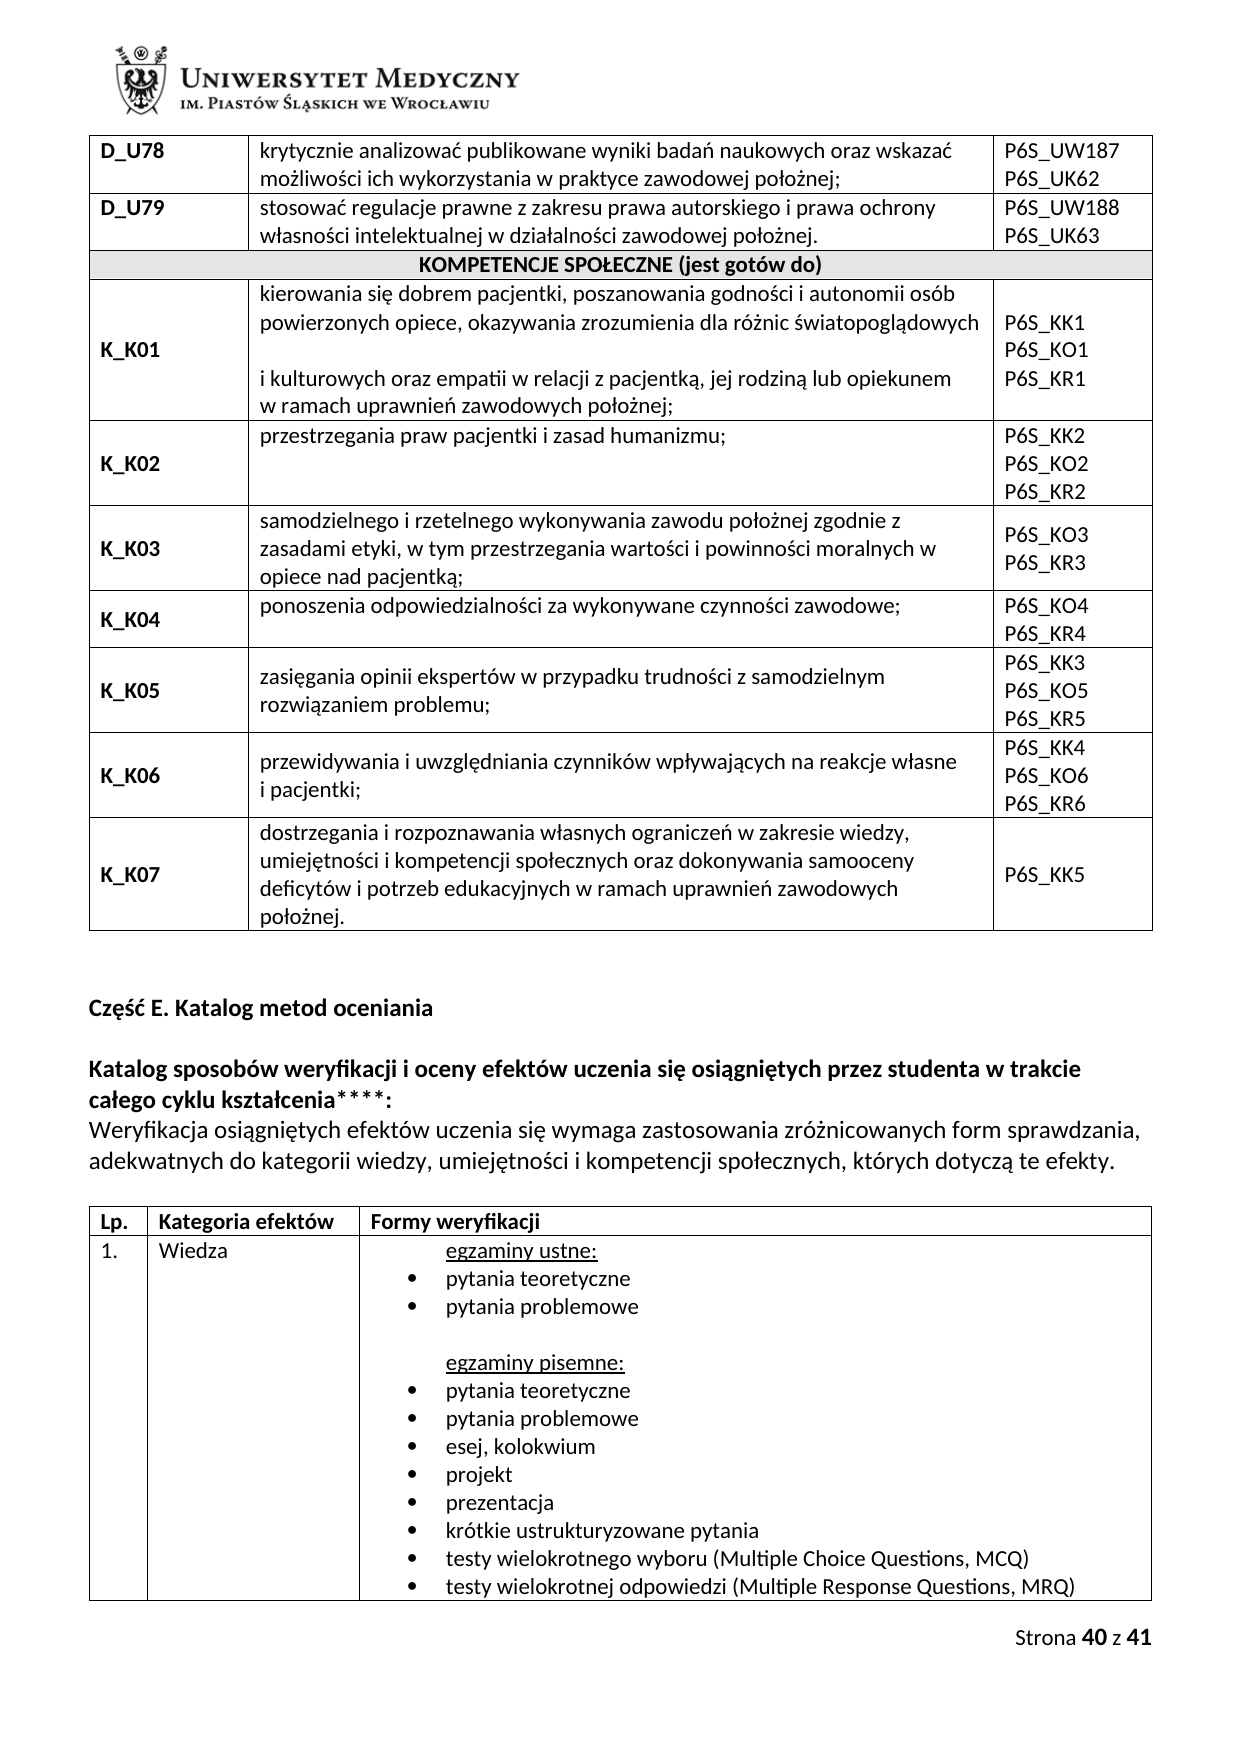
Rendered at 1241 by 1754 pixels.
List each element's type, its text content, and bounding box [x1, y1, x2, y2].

table_cell P6S_UW187 P6S_UK62 [994, 136, 1152, 192]
table_cell K_K01 [90, 280, 248, 420]
table_header Formy weryfikacji [360, 1207, 1151, 1235]
table_header Kategoria efektów [148, 1207, 359, 1235]
table_cell P6S_KK4 P6S_KO6 P6S_KR6 [994, 733, 1152, 817]
table_cell K_K07 [90, 818, 248, 930]
table_cell P6S_KK3 P6S_KO5 P6S_KR5 [994, 648, 1152, 732]
table_cell P6S_KK2 P6S_KO2 P6S_KR2 [994, 421, 1152, 505]
table_header Lp. [90, 1207, 147, 1235]
table_cell P6S_KK1 P6S_KO1 P6S_KR1 [994, 280, 1152, 420]
table_cell dostrzegania i rozpoznawania własnych ograniczeń w zakresie wiedzy, umiejętności i kompetencji społecznych oraz dokonywania samooceny deficytów i potrzeb edukacyjnych w ramach uprawnień zawodowych położnej. [249, 818, 993, 930]
table_cell K_K05 [90, 648, 248, 732]
table_cell D_U79 [90, 194, 248, 249]
text Katalog sposobów weryfikacji i oceny efektów uczenia się osiągniętych przez studenta w trakcie całego cyklu kształcenia****: [89, 1053, 1152, 1114]
table_cell P6S_KK5 [994, 818, 1152, 930]
table_cell K_K03 [90, 506, 248, 590]
table_cell ponoszenia odpowiedzialności za wykonywane czynności zawodowe; [249, 591, 993, 647]
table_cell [360, 1236, 1151, 1600]
table_cell P6S_KO3 P6S_KR3 [994, 506, 1152, 590]
text Część E. Katalog metod oceniania [89, 992, 1152, 1023]
table_cell kierowania się dobrem pacjentki, poszanowania godności i autonomii osób powierzonych opiece, okazywania zrozumienia dla różnic światopoglądowych i kulturowych oraz empatii w relacji z pacjentką, jej rodziną lub opiekunem w ramach uprawnień zawodowych położnej; [249, 280, 993, 420]
table_cell K_K06 [90, 733, 248, 817]
table_cell 1. [90, 1236, 147, 1600]
table_cell zasięgania opinii ekspertów w przypadku trudności z samodzielnym rozwiązaniem problemu; [249, 648, 993, 732]
table_cell P6S_UW188 P6S_UK63 [994, 194, 1152, 249]
table_cell przestrzegania praw pacjentki i zasad humanizmu; [249, 421, 993, 505]
table_cell przewidywania i uwzględniania czynników wpływających na reakcje własne i pacjentki; [249, 733, 993, 817]
table_cell krytycznie analizować publikowane wyniki badań naukowych oraz wskazać możliwości ich wykorzystania w praktyce zawodowej położnej; [249, 136, 993, 192]
table_cell K_K02 [90, 421, 248, 505]
table_cell D_U78 [90, 136, 248, 192]
table_cell KOMPETENCJE SPOŁECZNE (jest gotów do) [90, 251, 1152, 278]
text Weryfikacja osiągniętych efektów uczenia się wymaga zastosowania zróżnicowanych form sprawdzania, adekwatnych do kategorii wiedzy, umiejętności i kompetencji społecznych, których dotyczą te efekty. [89, 1114, 1152, 1176]
table_cell stosować regulacje prawne z zakresu prawa autorskiego i prawa ochrony własności intelektualnej w działalności zawodowej położnej. [249, 194, 993, 249]
table_cell samodzielnego i rzetelnego wykonywania zawodu położnej zgodnie z zasadami etyki, w tym przestrzegania wartości i powinności moralnych w opiece nad pacjentką; [249, 506, 993, 590]
table_cell Wiedza [148, 1236, 359, 1600]
table_cell P6S_KO4 P6S_KR4 [994, 591, 1152, 647]
table_cell K_K04 [90, 591, 248, 647]
picture [87, 18, 546, 142]
